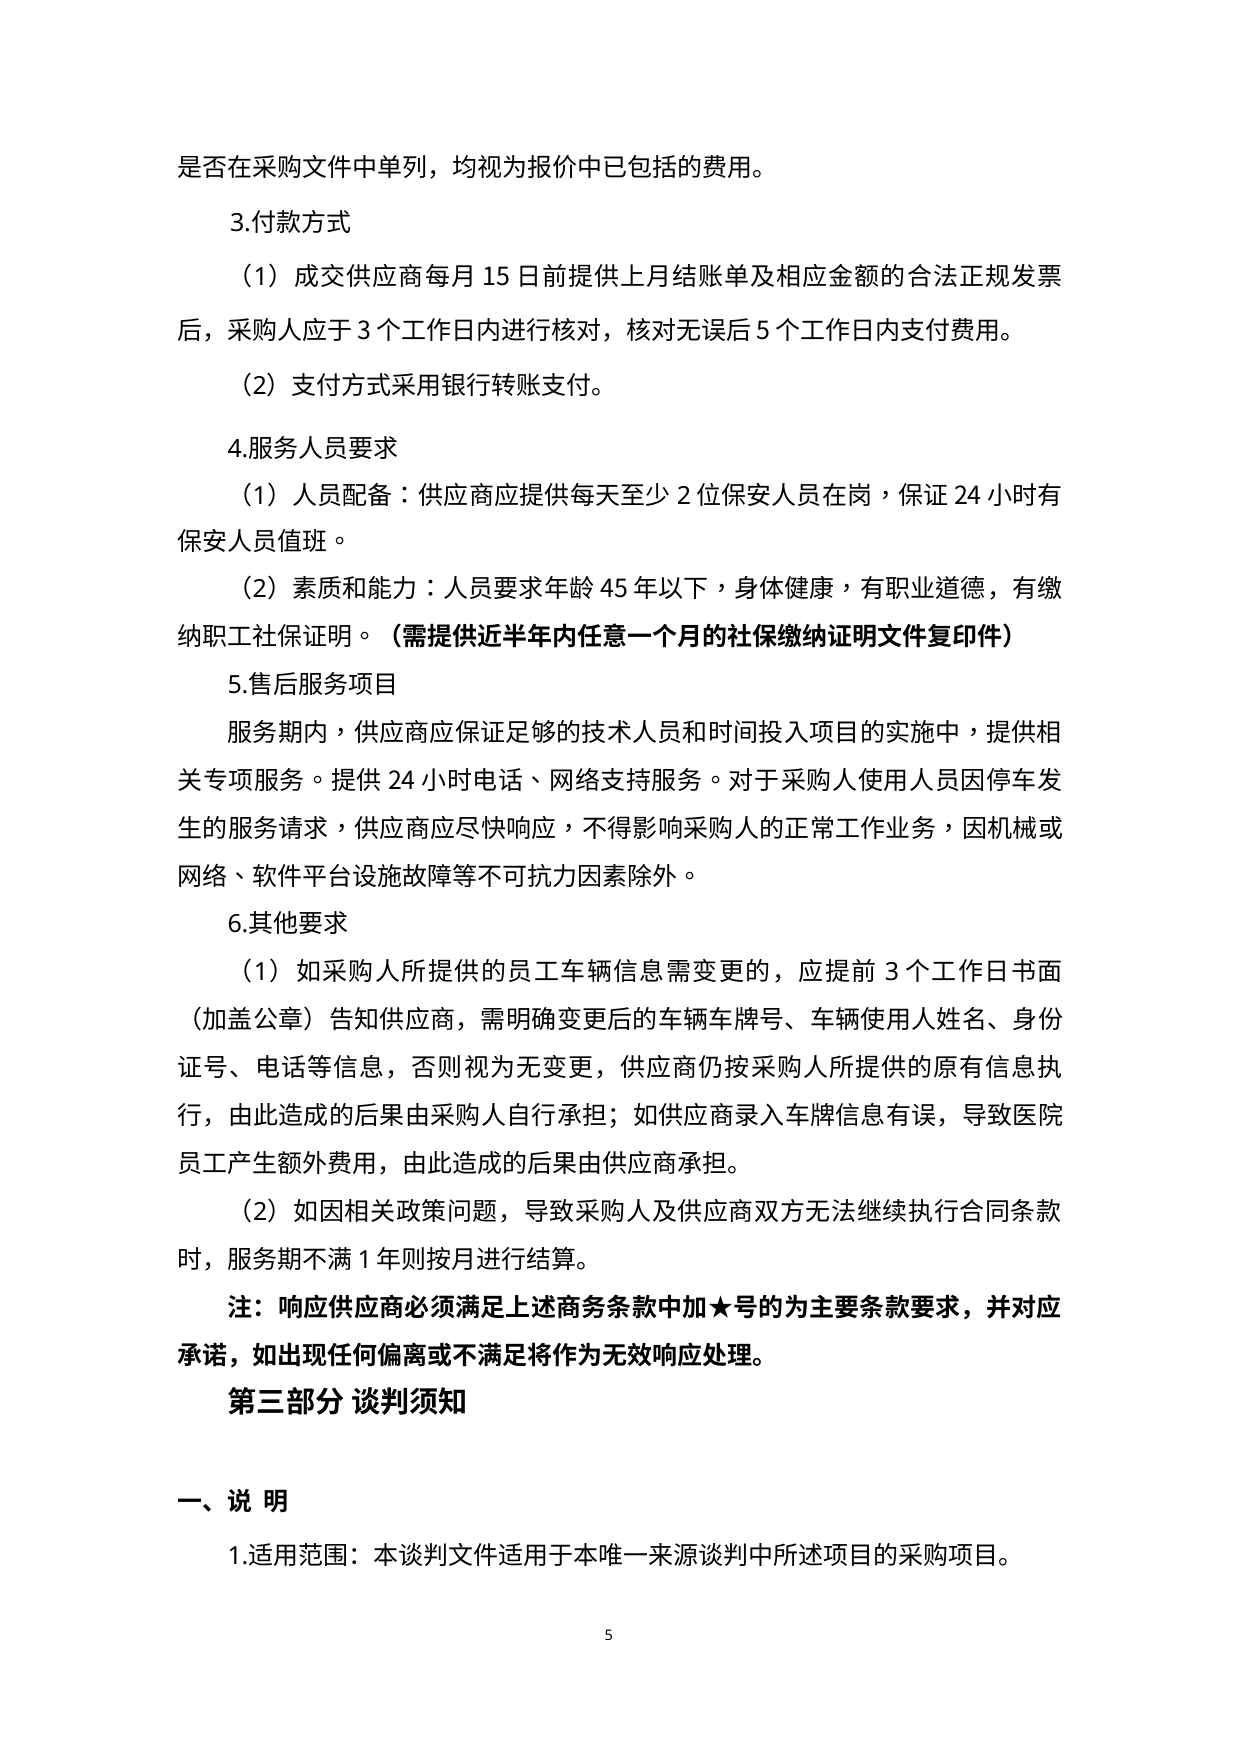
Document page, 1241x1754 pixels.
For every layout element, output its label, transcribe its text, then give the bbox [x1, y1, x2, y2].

text 3.付款方式 [177, 202, 1063, 238]
text 第三部分 谈判须知 [177, 1374, 1063, 1422]
text 注：响应供应商必须满足上述商务条款中加★号的为主要条款要求，并对应承诺，如出现任何偏离或不满足将作为无效响应处理。 [177, 1278, 1063, 1374]
text 服务期内，供应商应保证足够的技术人员和时间投入项目的实施中，提供相关专项服务。提供24小时电话、网络支持服务。对于采购人使用人员因停车发生的服务请求，供应商应尽快响应，不得影响采购人的正常工作业务，因机械或网络、软件平台设施故障等不可抗力因素除外。 [177, 703, 1063, 894]
text （1）如采购人所提供的员工车辆信息需变更的，应提前3个工作日书面（加盖公章）告知供应商，需明确变更后的车辆车牌号、车辆使用人姓名、身份证号、电话等信息，否则视为无变更，供应商仍按采购人所提供的原有信息执行，由此造成的后果由采购人自行承担；如供应商录入车牌信息有误，导致医院员工产生额外费用，由此造成的后果由供应商承担。 [177, 942, 1063, 1182]
text 6.其他要求 [177, 894, 1063, 942]
text 4.服务人员要求 [177, 419, 1063, 467]
text （2）如因相关政策问题，导致采购人及供应商双方无法继续执行合同条款时，服务期不满1年则按月进行结算。 [177, 1182, 1063, 1278]
text 5.售后服务项目 [177, 655, 1063, 703]
text （1）成交供应商每月15日前提供上月结账单及相应金额的合法正规发票后，采购人应于3个工作日内进行核对，核对无误后5个工作日内支付费用。 [177, 256, 1063, 347]
text 1.适用范围：本谈判文件适用于本唯一来源谈判中所述项目的采购项目。 [177, 1535, 1063, 1572]
text （2）支付方式采用银行转账支付。 [177, 365, 1063, 401]
text （2）素质和能力：人员要求年龄45年以下，身体健康，有职业道德，有缴纳职工社保证明。（需提供近半年内任意一个月的社保缴纳证明文件复印件） [177, 559, 1063, 655]
text 一、说 明 [177, 1481, 1063, 1517]
text （1）人员配备：供应商应提供每天至少2位保安人员在岗，保证24小时有保安人员值班。 [177, 467, 1063, 559]
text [177, 148, 1063, 184]
